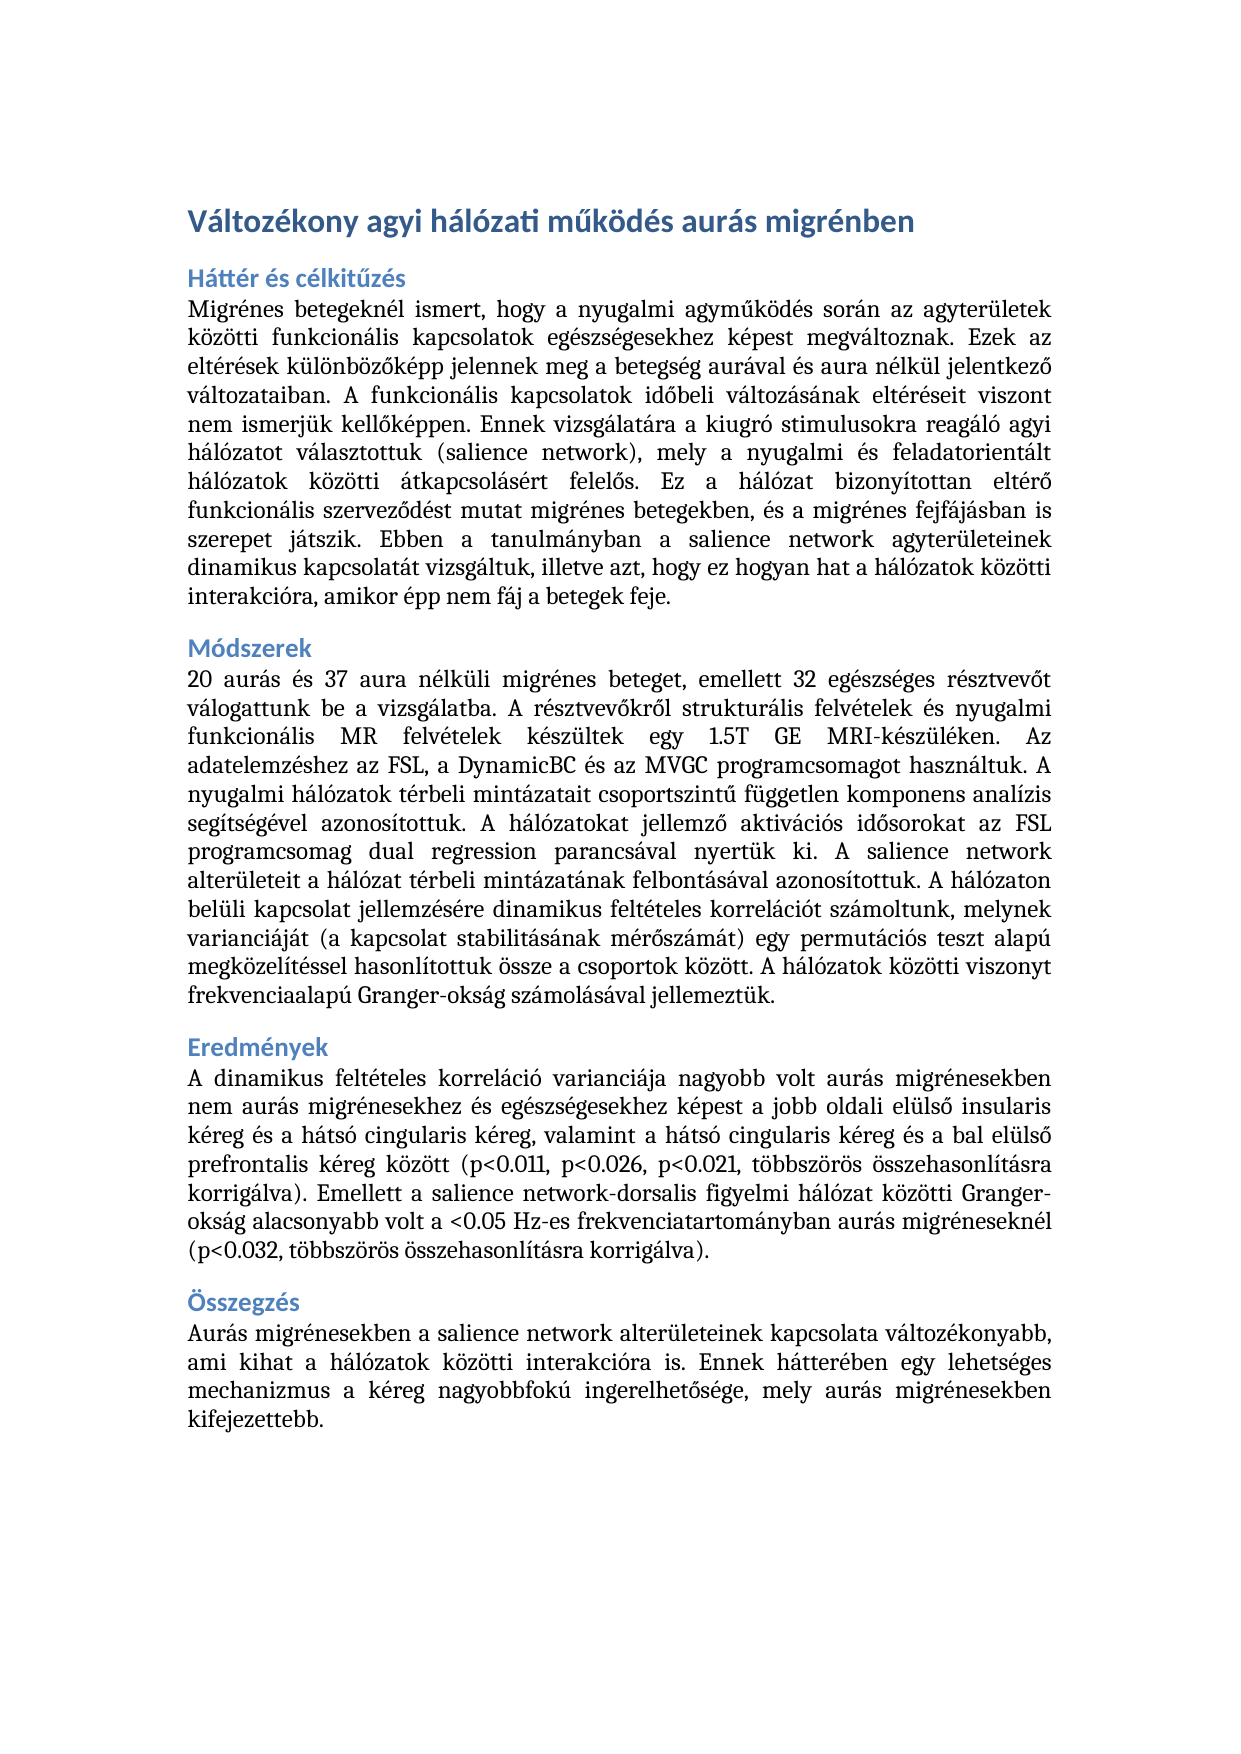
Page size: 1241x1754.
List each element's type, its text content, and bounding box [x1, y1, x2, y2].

subtitle Változékony agyi hálózati működés aurás migrénben [187, 200, 1053, 241]
subtitle Összegzés [187, 1286, 1053, 1319]
text 20 aurás és 37 aura nélküli migrénes beteget, emellett 32 egészséges résztvevőt válogattunk be a vizsgálatba. A résztvevőkről strukturális felvételek és nyugalmi funkcionális MR felvételek készültek egy 1.5T GE MRI-készüléken. Az adatelemzéshez az FSL, a DynamicBC és az MVGC programcsomagot használtuk. A nyugalmi hálózatok térbeli mintázatait csoportszintű független komponens analízis segítségével azonosítottuk. A hálózatokat jellemző aktivációs idősorokat az FSL programcsomag dual regression parancsával nyertük ki. A salience network alterületeit a hálózat térbeli mintázatának felbontásával azonosítottuk. A hálózaton belüli kapcsolat jellemzésére dinamikus feltételes korrelációt számoltunk, melynek varianciáját (a kapcsolat stabilitásának mérőszámát) egy permutációs teszt alapú megközelítéssel hasonlítottuk össze a csoportok között. A hálózatok közötti viszonyt frekvenciaalapú Granger-okság számolásával jellemeztük. [187, 665, 1053, 1010]
subtitle Háttér és célkitűzés [187, 262, 1053, 294]
text Migrénes betegeknél ismert, hogy a nyugalmi agyműködés során az agyterületek közötti funkcionális kapcsolatok egészségesekhez képest megváltoznak. Ezek az eltérések különbözőképp jelennek meg a betegség aurával és aura nélkül jelentkező változataiban. A funkcionális kapcsolatok időbeli változásának eltéréseit viszont nem ismerjük kellőképpen. Ennek vizsgálatára a kiugró stimulusokra reagáló agyi hálózatot választottuk (salience network), mely a nyugalmi és feladatorientált hálózatok közötti átkapcsolásért felelős. Ez a hálózat bizonyítottan eltérő funkcionális szerveződést mutat migrénes betegekben, és a migrénes fejfájásban is szerepet játszik. Ebben a tanulmányban a salience network agyterületeinek dinamikus kapcsolatát vizsgáltuk, illetve azt, hogy ez hogyan hat a hálózatok közötti interakcióra, amikor épp nem fáj a betegek feje. [187, 294, 1053, 611]
subtitle Módszerek [187, 632, 1053, 665]
subtitle Eredmények [187, 1031, 1053, 1063]
text Aurás migrénesekben a salience network alterületeinek kapcsolata változékonyabb, ami kihat a hálózatok közötti interakcióra is. Ennek hátterében egy lehetséges mechanizmus a kéreg nagyobbfokú ingerelhetősége, mely aurás migrénesekben kifejezettebb. [187, 1319, 1053, 1434]
text A dinamikus feltételes korreláció varianciája nagyobb volt aurás migrénesekben nem aurás migrénesekhez és egészségesekhez képest a jobb oldali elülső insularis kéreg és a hátsó cingularis kéreg, valamint a hátsó cingularis kéreg és a bal elülső prefrontalis kéreg között (p<0.011, p<0.026, p<0.021, többszörös összehasonlításra korrigálva). Emellett a salience network-dorsalis figyelmi hálózat közötti Granger-okság alacsonyabb volt a <0.05 Hz-es frekvenciatartományban aurás migréneseknél (p<0.032, többszörös összehasonlításra korrigálva). [187, 1063, 1053, 1265]
